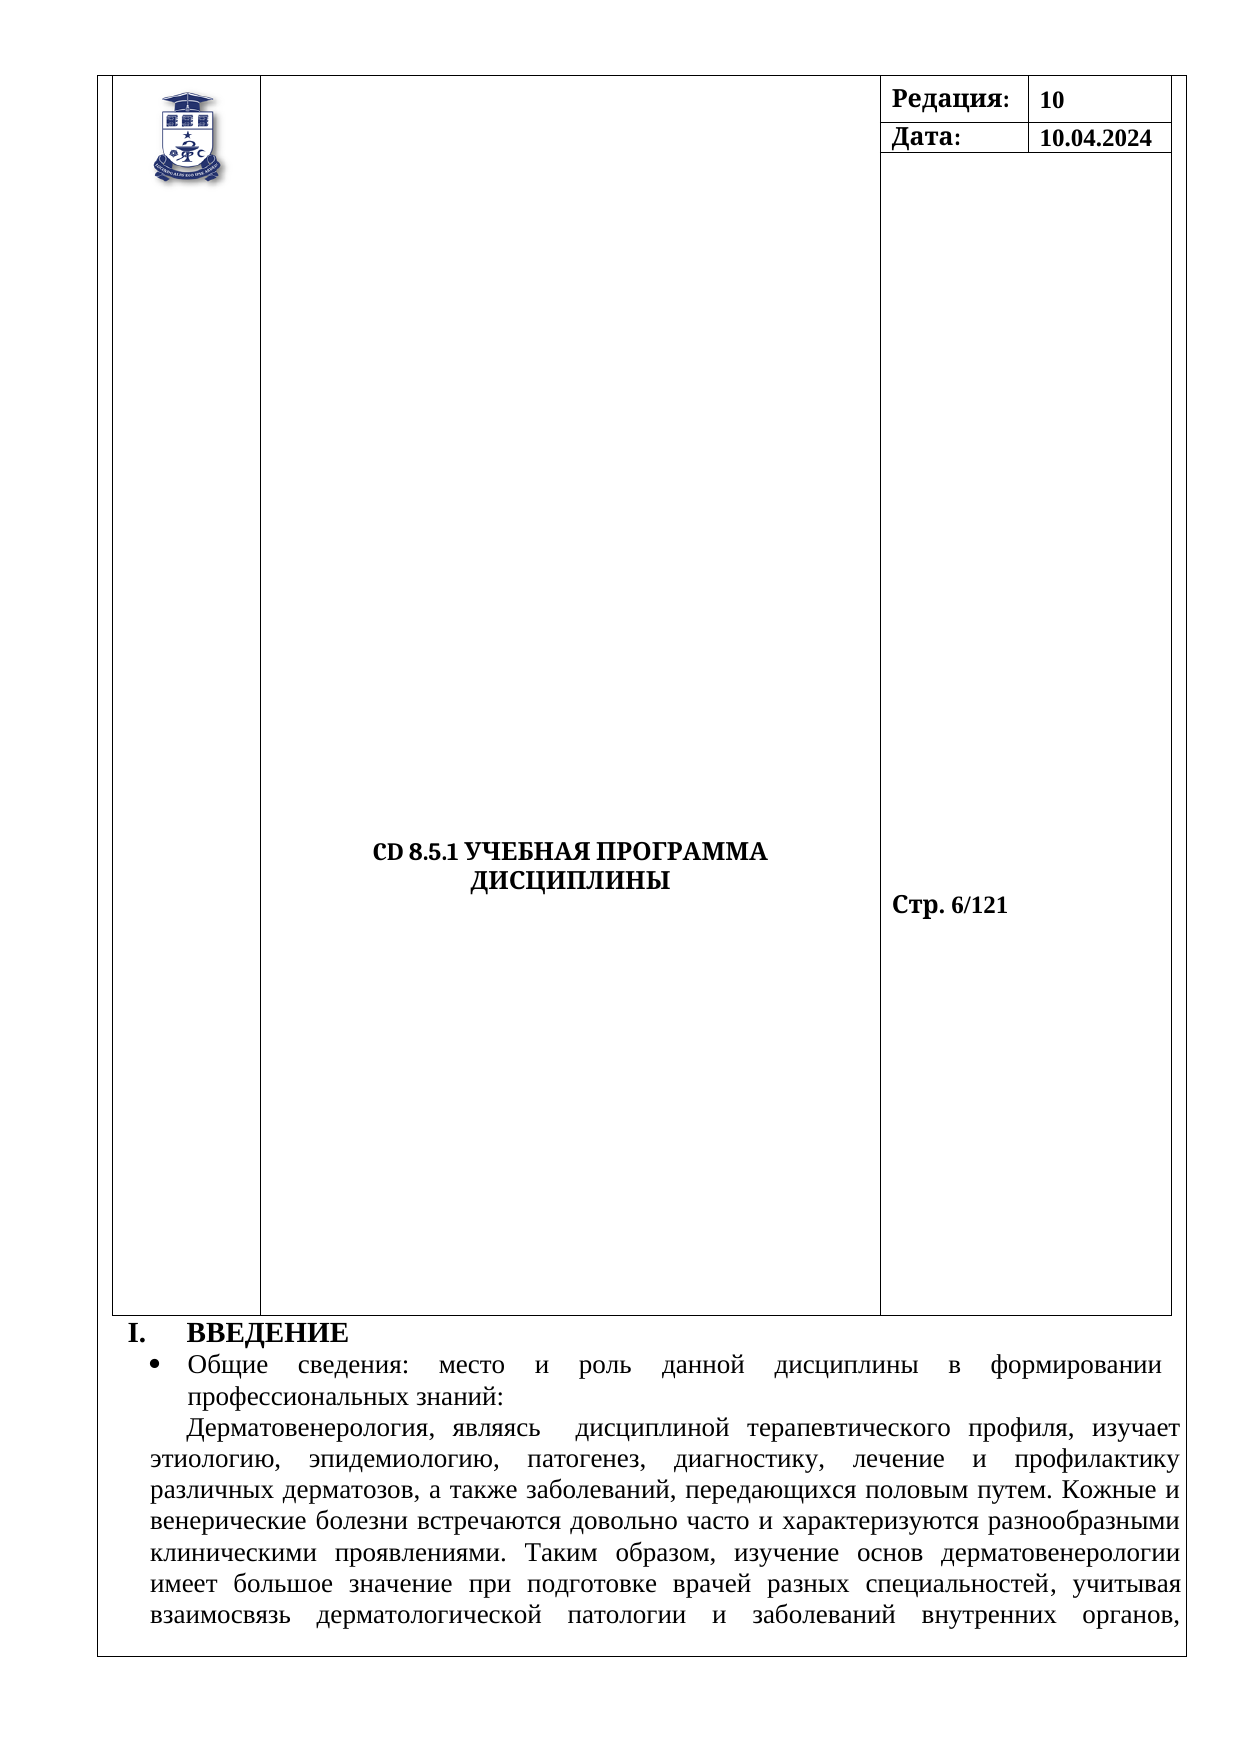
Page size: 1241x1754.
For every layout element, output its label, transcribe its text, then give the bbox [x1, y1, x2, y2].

list Общие сведения: место и роль данной дисциплины в формировании профессиональных знаний: [150, 1349, 1162, 1411]
list ВВЕДЕНИЕ [127, 1316, 1162, 1349]
picture [146, 86, 234, 193]
text Дерматовенерология, являясь дисциплиной терапевтического профиля, изучает этиологию, эпидемиологию, патогенез, диагностику, лечение и профилактику различных дерматозов, а также заболеваний, передающихся половым путем. Кожные и венерические болезни встречаются довольно часто и характеризуются разнообразными клиническими проявлениями. Таким образом, изучение основ дерматовенерологии имеет большое значение при подготовке врачей разных специальностей, учитывая взаимосвязь дерматологической патологии и заболеваний внутренних органов, центральной нервной системы, эндокринной и иммунной и др. систем. Постановка правильного диагноза может предотвратить неблагоприятный прогноз при многих дерматозах, также, как и распространение среди населения заболеваний, передающихся половым путем при раннем их выявлении. [150, 1411, 1181, 1629]
